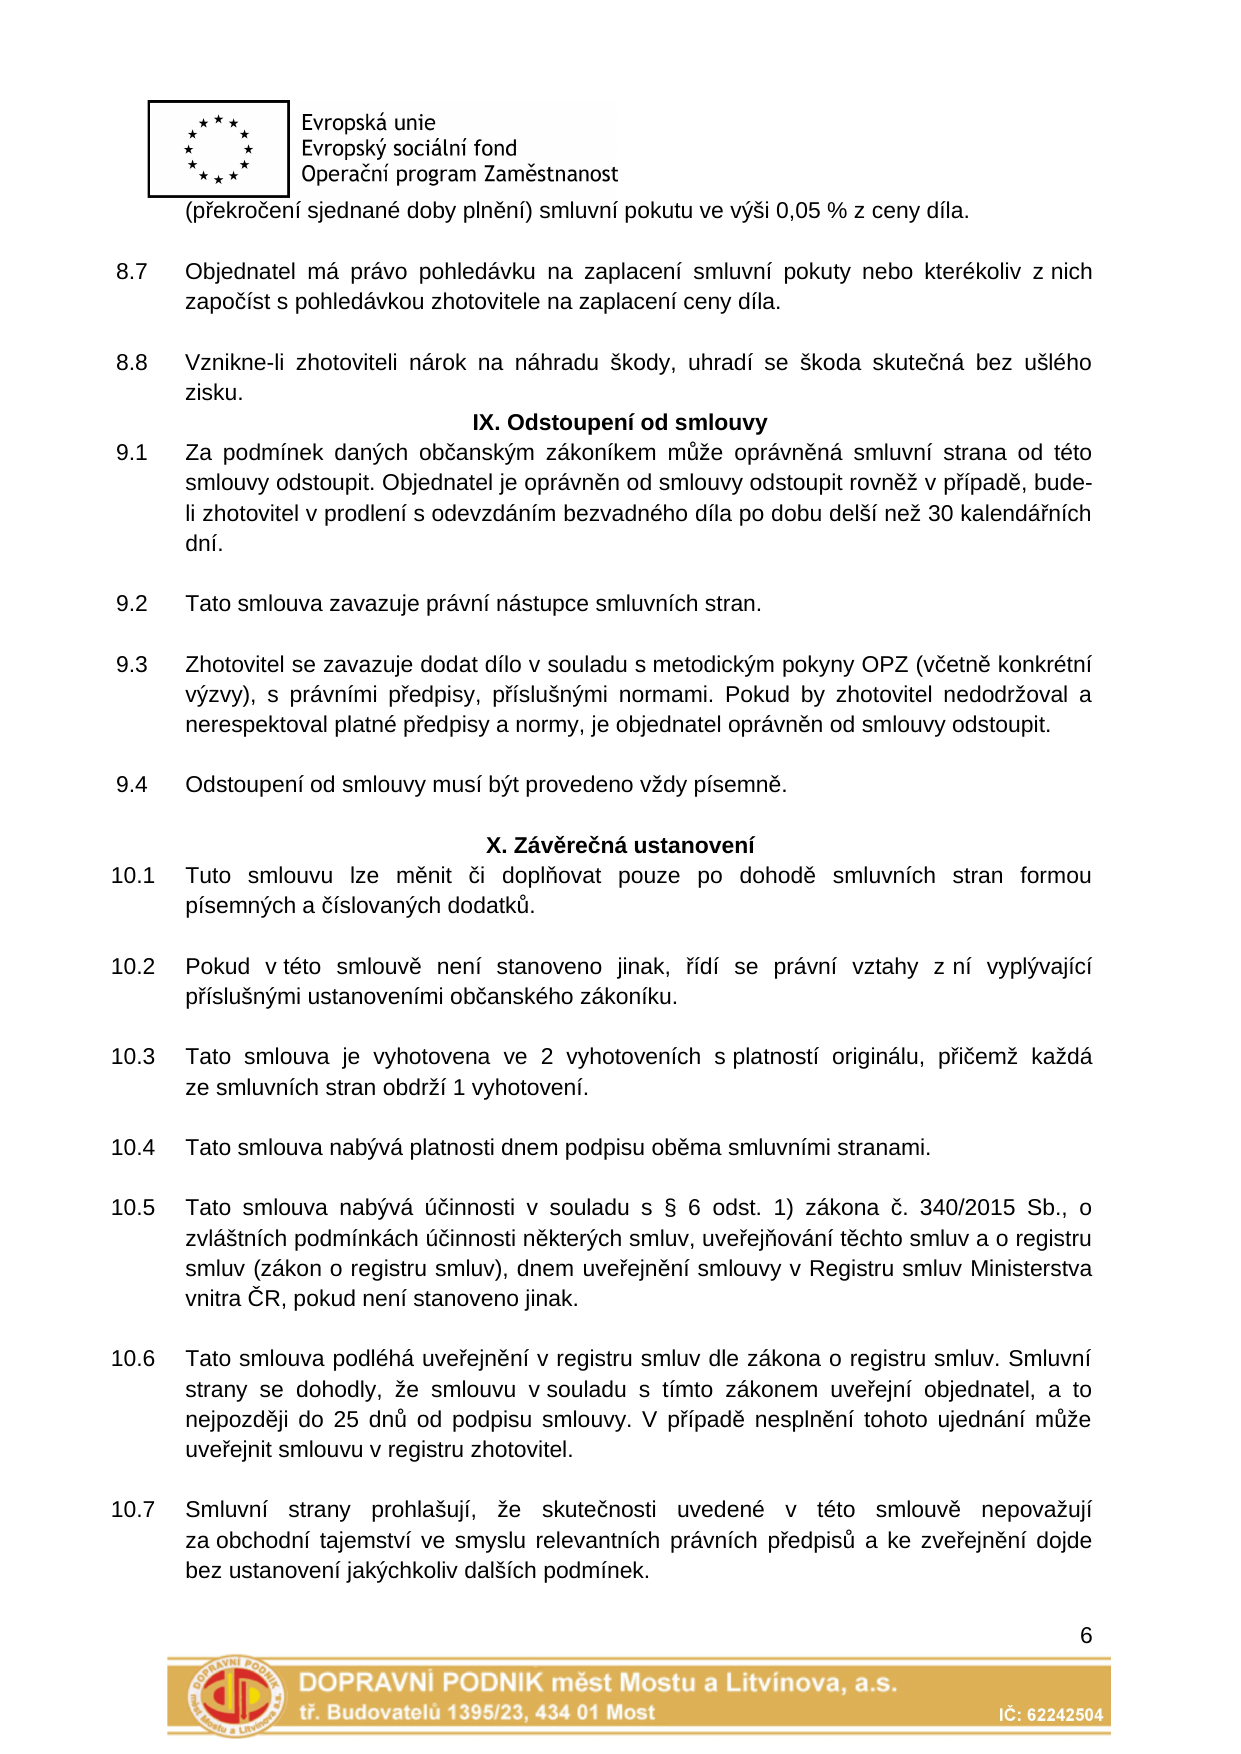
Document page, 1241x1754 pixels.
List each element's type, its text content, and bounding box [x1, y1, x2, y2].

text X. Závěrečná ustanovení [148, 832, 1092, 858]
list Tato smlouva nabývá platnosti dnem podpisu oběma smluvními stranami. [133, 1134, 1092, 1160]
list Za podmínek daných občanským zákoníkem může oprávněná smluvní strana od této smlouvy odstoupit. Objednatel je oprávněn od smlouvy odstoupit rovněž v případě, bude-li zhotovitel v prodlení s odevzdáním bezvadného díla po dobu delší než 30 kalendářních dní. [148, 439, 1092, 556]
list Tuto smlouvu lze měnit či doplňovat pouze po dohodě smluvních stran formou písemných a číslovaných dodatků. [133, 862, 1092, 918]
list Tato smlouva podléhá uveřejnění v registru smluv dle zákona o registru smluv. Smluvní strany se dohodly, že smlouvu v souladu s tímto zákonem uveřejní objednatel, a to nejpozději do 25 dnů od podpisu smlouvy. V případě nesplnění tohoto ujednání může uveřejnit smlouvu v registru zhotovitel. [133, 1345, 1092, 1462]
list Tato smlouva zavazuje právní nástupce smluvních stran. [148, 590, 1092, 616]
picture [167, 1653, 1111, 1739]
list Zhotovitel se zavazuje dodat dílo v souladu s metodickým pokyny OPZ (včetně konkrétní výzvy), s právními předpisy, příslušnými normami. Pokud by zhotovitel nedodržoval a nerespektoval platné předpisy a normy, je objednatel oprávněn od smlouvy odstoupit. [148, 651, 1092, 737]
list Objednatel má právo pohledávku na zaplacení smluvní pokuty nebo kterékoliv z nich započíst s pohledávkou zhotovitele na zaplacení ceny díla. [148, 258, 1092, 314]
list Odstoupení od smlouvy musí být provedeno vždy písemně. [148, 771, 1092, 798]
list Tato smlouva nabývá účinnosti v souladu s § 6 odst. 1) zákona č. 340/2015 Sb., o zvláštních podmínkách účinnosti některých smluv, uveřejňování těchto smluv a o registru smluv (zákon o registru smluv), dnem uveřejnění smlouvy v Registru smluv Ministerstva vnitra ČR, pokud není stanoveno jinak. [133, 1194, 1092, 1311]
list Vznikne-li zhotoviteli nárok na náhradu škody, uhradí se škoda skutečná bez ušlého zisku. [148, 348, 1092, 405]
list Tato smlouva je vyhotovena ve 2 vyhotoveních s platností originálu, přičemž každá ze smluvních stran obdrží 1 vyhotovení. [133, 1043, 1092, 1100]
list Pokud v této smlouvě není stanoveno jinak, řídí se právní vztahy z ní vyplývající příslušnými ustanoveními občanského zákoníku. [133, 953, 1092, 1009]
list Smluvní strany prohlašují, že skutečnosti uvedené v této smlouvě nepovažují za obchodní tajemství ve smyslu relevantních právních předpisů a ke zveřejnění dojde bez ustanovení jakýchkoliv dalších podmínek. [133, 1496, 1092, 1583]
text IX. Odstoupení od smlouvy [148, 409, 1092, 435]
picture [147, 100, 618, 198]
